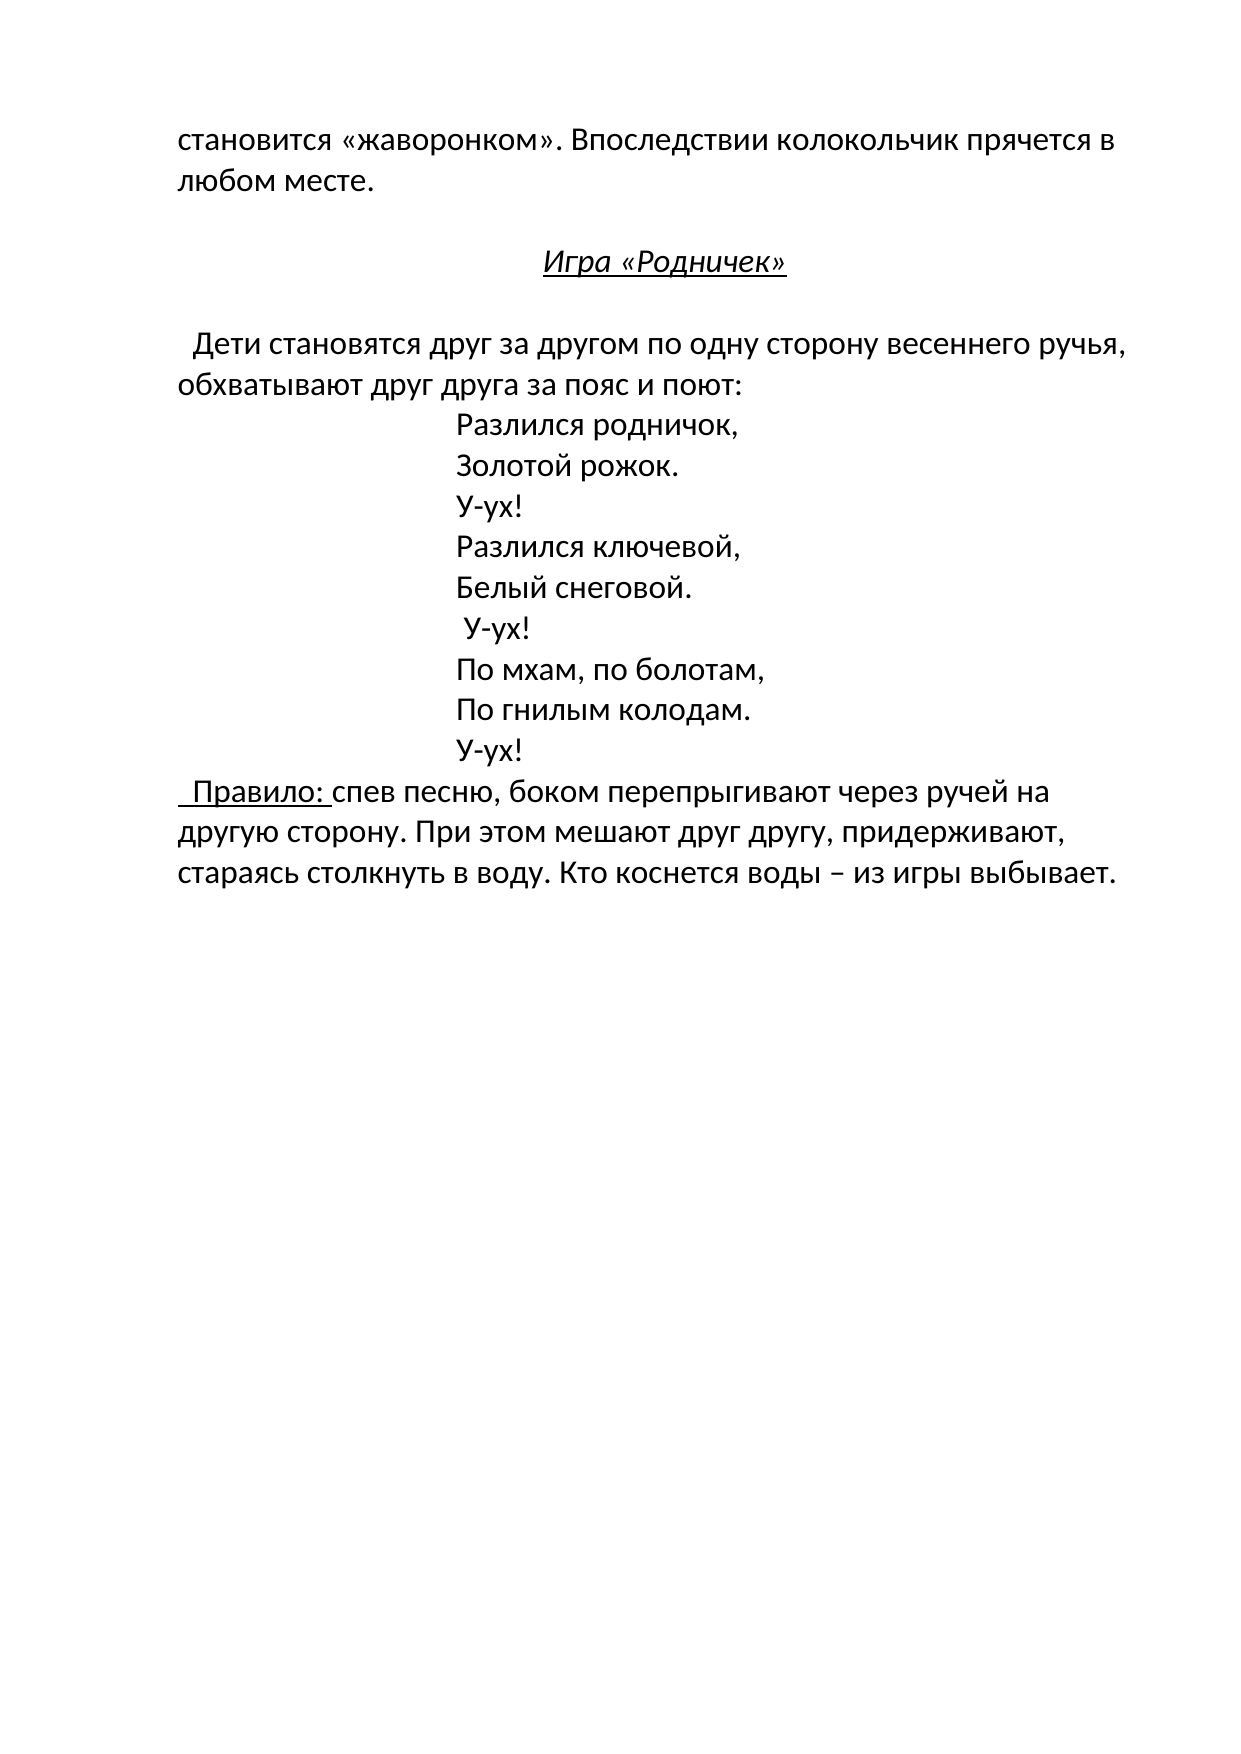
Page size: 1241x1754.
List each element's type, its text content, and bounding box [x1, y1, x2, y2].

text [177, 118, 1152, 199]
text Правило: спев песню, боком перепрыгивают через ручей на другую сторону. При этом мешают друг другу, придерживают, стараясь столкнуть в воду. Кто коснется воды – из игры выбывает. [177, 770, 1152, 892]
text Разлился родничок, [177, 403, 1152, 444]
text У-ух! [177, 729, 1152, 770]
text По мхам, по болотам, [177, 648, 1152, 688]
text По гнилым колодам. [177, 688, 1152, 729]
text У-ух! [177, 485, 1152, 525]
text Белый снеговой. [177, 566, 1152, 607]
text Золотой рожок. [177, 444, 1152, 485]
text Игра «Родничек» [177, 240, 1152, 281]
text Дети становятся друг за другом по одну сторону весеннего ручья, обхватывают друг друга за пояс и поют: [177, 322, 1152, 403]
text Разлился ключевой, [177, 525, 1152, 566]
text У-ух! [177, 607, 1152, 648]
